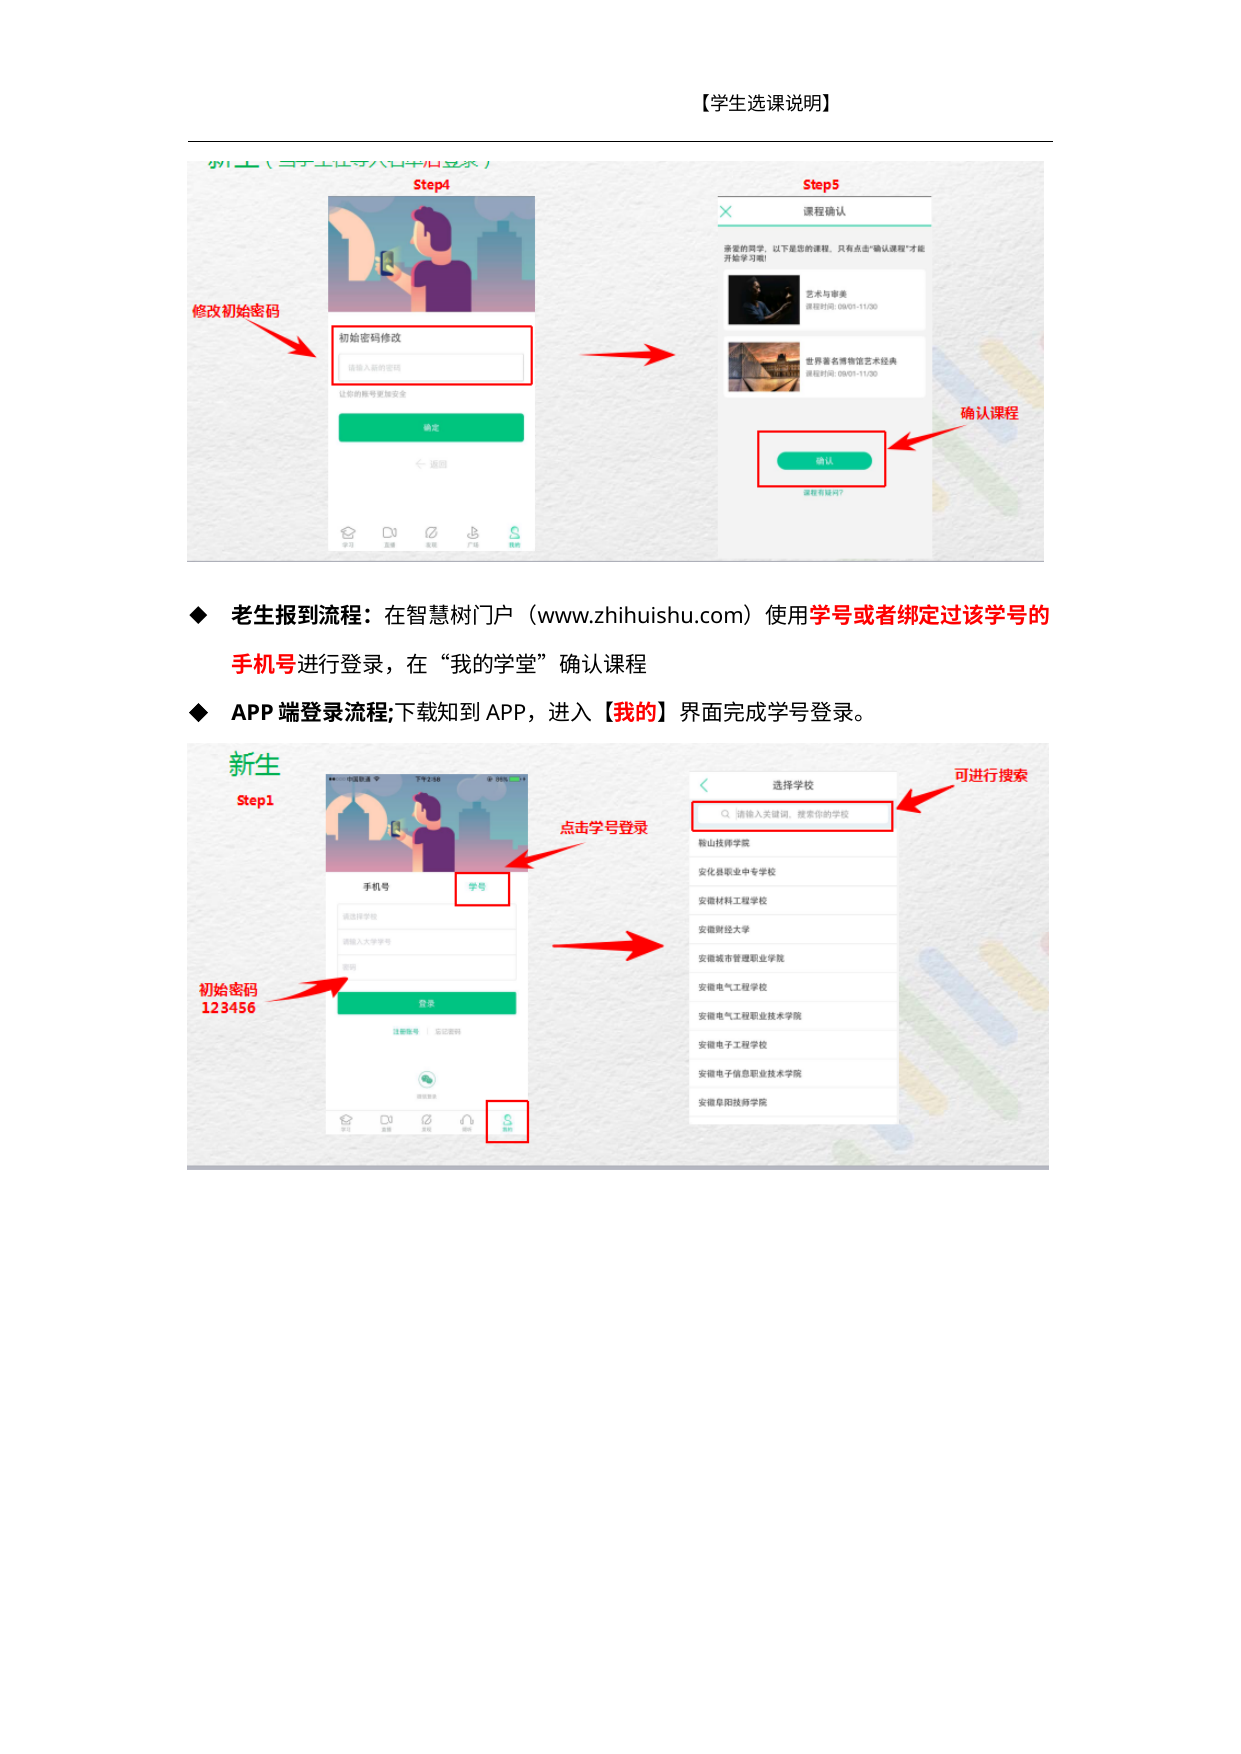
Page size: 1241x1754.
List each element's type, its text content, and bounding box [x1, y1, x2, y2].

picture [187, 161, 1044, 562]
list 老生报到流程：在智慧树门户（www.zhihuishu.com）使用学号或者绑定过该学号的手机号进行登录，在“我的学堂”确认课程 [187, 598, 1053, 679]
picture [187, 743, 1049, 1170]
list APP端登录流程;下载知到APP，进入【我的】界面完成学号登录。 [187, 695, 1053, 727]
